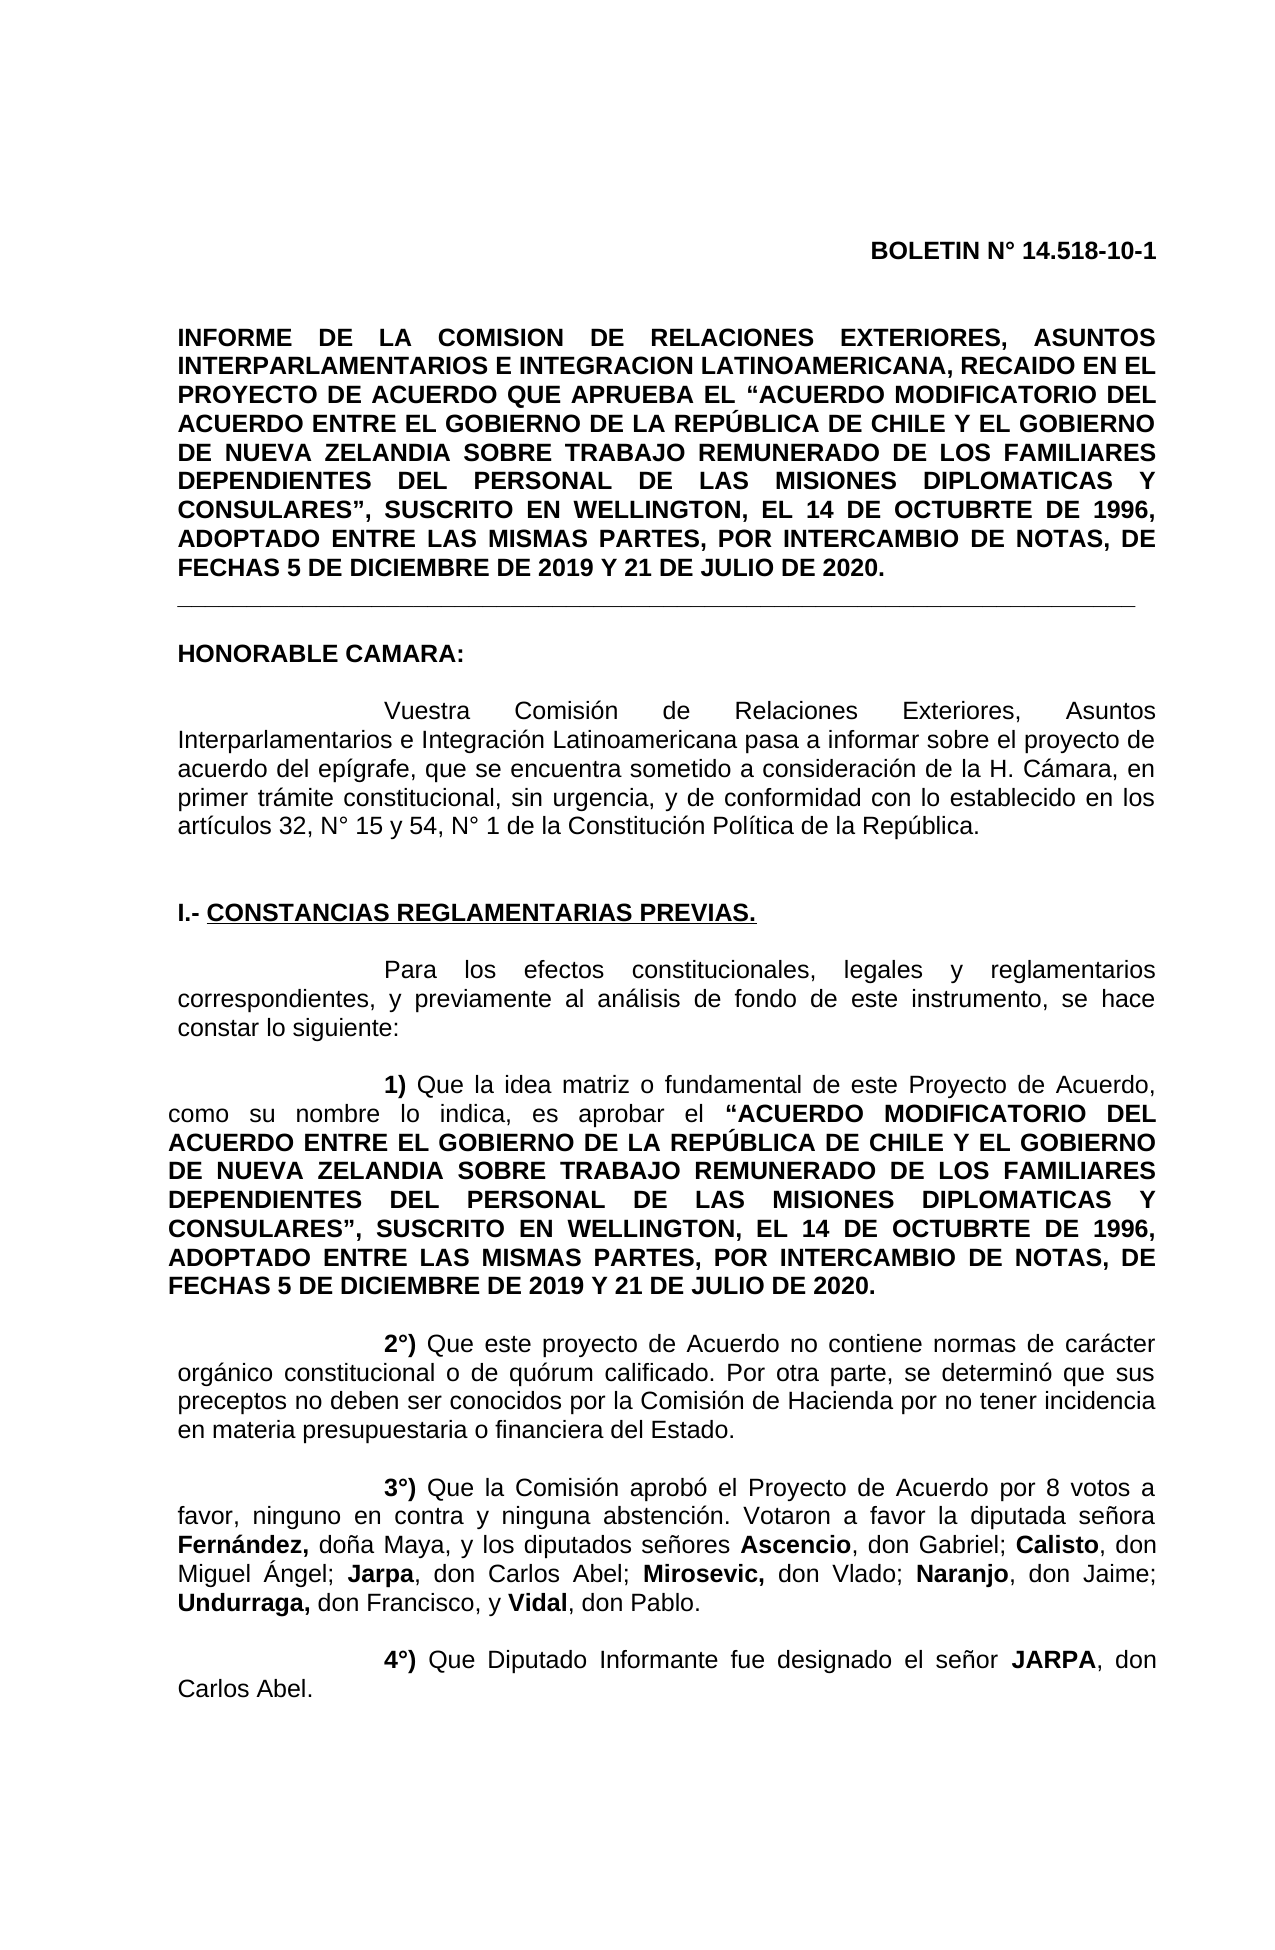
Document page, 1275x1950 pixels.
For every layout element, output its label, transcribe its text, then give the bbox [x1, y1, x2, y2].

list 3°) Que la Comisión aprobó el Proyecto de Acuerdo por 8 votos a favor, ninguno en contra y ninguna abstención. Votaron a favor la diputada señora Fernández, doña Maya, y los diputados señores Ascencio, don Gabriel; Calisto, don Miguel Ángel; Jarpa, don Carlos Abel; Mirosevic, don Vlado; Naranjo, don Jaime; Undurraga, don Francisco, y Vidal, don Pablo. [177, 1472, 1157, 1616]
list 4°) Que Diputado Informante fue designado el señor JARPA, don Carlos Abel. [177, 1645, 1157, 1702]
text INFORME DE LA COMISION DE RELACIONES EXTERIORES, ASUNTOS INTERPARLAMENTARIOS E INTEGRACION LATINOAMERICANA, RECAIDO EN EL PROYECTO DE ACUERDO QUE APRUEBA EL “ACUERDO MODIFICATORIO DEL ACUERDO ENTRE EL GOBIERNO DE LA REPÚBLICA DE CHILE Y EL GOBIERNO DE NUEVA ZELANDIA SOBRE TRABAJO REMUNERADO DE LOS FAMILIARES DEPENDIENTES DEL PERSONAL DE LAS MISIONES DIPLOMATICAS Y CONSULARES”, SUSCRITO EN WELLINGTON, EL 14 DE OCTUBRTE DE 1996, ADOPTADO ENTRE LAS MISMAS PARTES, POR INTERCAMBIO DE NOTAS, DE FECHAS 5 DE DICIEMBRE DE 2019 Y 21 DE JULIO DE 2020. [177, 322, 1157, 581]
list HONORABLE CAMARA: [177, 639, 1157, 667]
list BOLETIN N° 14.518-10-1 [177, 236, 1157, 265]
list Para los efectos constitucionales, legales y reglamentarios correspondientes, y previamente al análisis de fondo de este instrumento, se hace constar lo siguiente: [177, 955, 1157, 1041]
list _____________________________________________________________________ [177, 581, 1157, 610]
list Vuestra Comisión de Relaciones Exteriores, Asuntos Interparlamentarios e Integración Latinoamericana pasa a informar sobre el proyecto de acuerdo del epígrafe, que se encuentra sometido a consideración de la H. Cámara, en primer trámite constitucional, sin urgencia, y de conformidad con lo establecido en los artículos 32, N° 15 y 54, N° 1 de la Constitución Política de la República. [177, 696, 1157, 840]
list 2°) Que este proyecto de Acuerdo no contiene normas de carácter orgánico constitucional o de quórum calificado. Por otra parte, se determinó que sus preceptos no deben ser conocidos por la Comisión de Hacienda por no tener incidencia en materia presupuestaria o financiera del Estado. [177, 1329, 1157, 1444]
list I.- CONSTANCIAS REGLAMENTARIAS PREVIAS. [177, 897, 1157, 926]
text 1) Que la idea matriz o fundamental de este Proyecto de Acuerdo, como su nombre lo indica, es aprobar el “ACUERDO MODIFICATORIO DEL ACUERDO ENTRE EL GOBIERNO DE LA REPÚBLICA DE CHILE Y EL GOBIERNO DE NUEVA ZELANDIA SOBRE TRABAJO REMUNERADO DE LOS FAMILIARES DEPENDIENTES DEL PERSONAL DE LAS MISIONES DIPLOMATICAS Y CONSULARES”, SUSCRITO EN WELLINGTON, EL 14 DE OCTUBRTE DE 1996, ADOPTADO ENTRE LAS MISMAS PARTES, POR INTERCAMBIO DE NOTAS, DE FECHAS 5 DE DICIEMBRE DE 2019 Y 21 DE JULIO DE 2020. [168, 1070, 1157, 1300]
